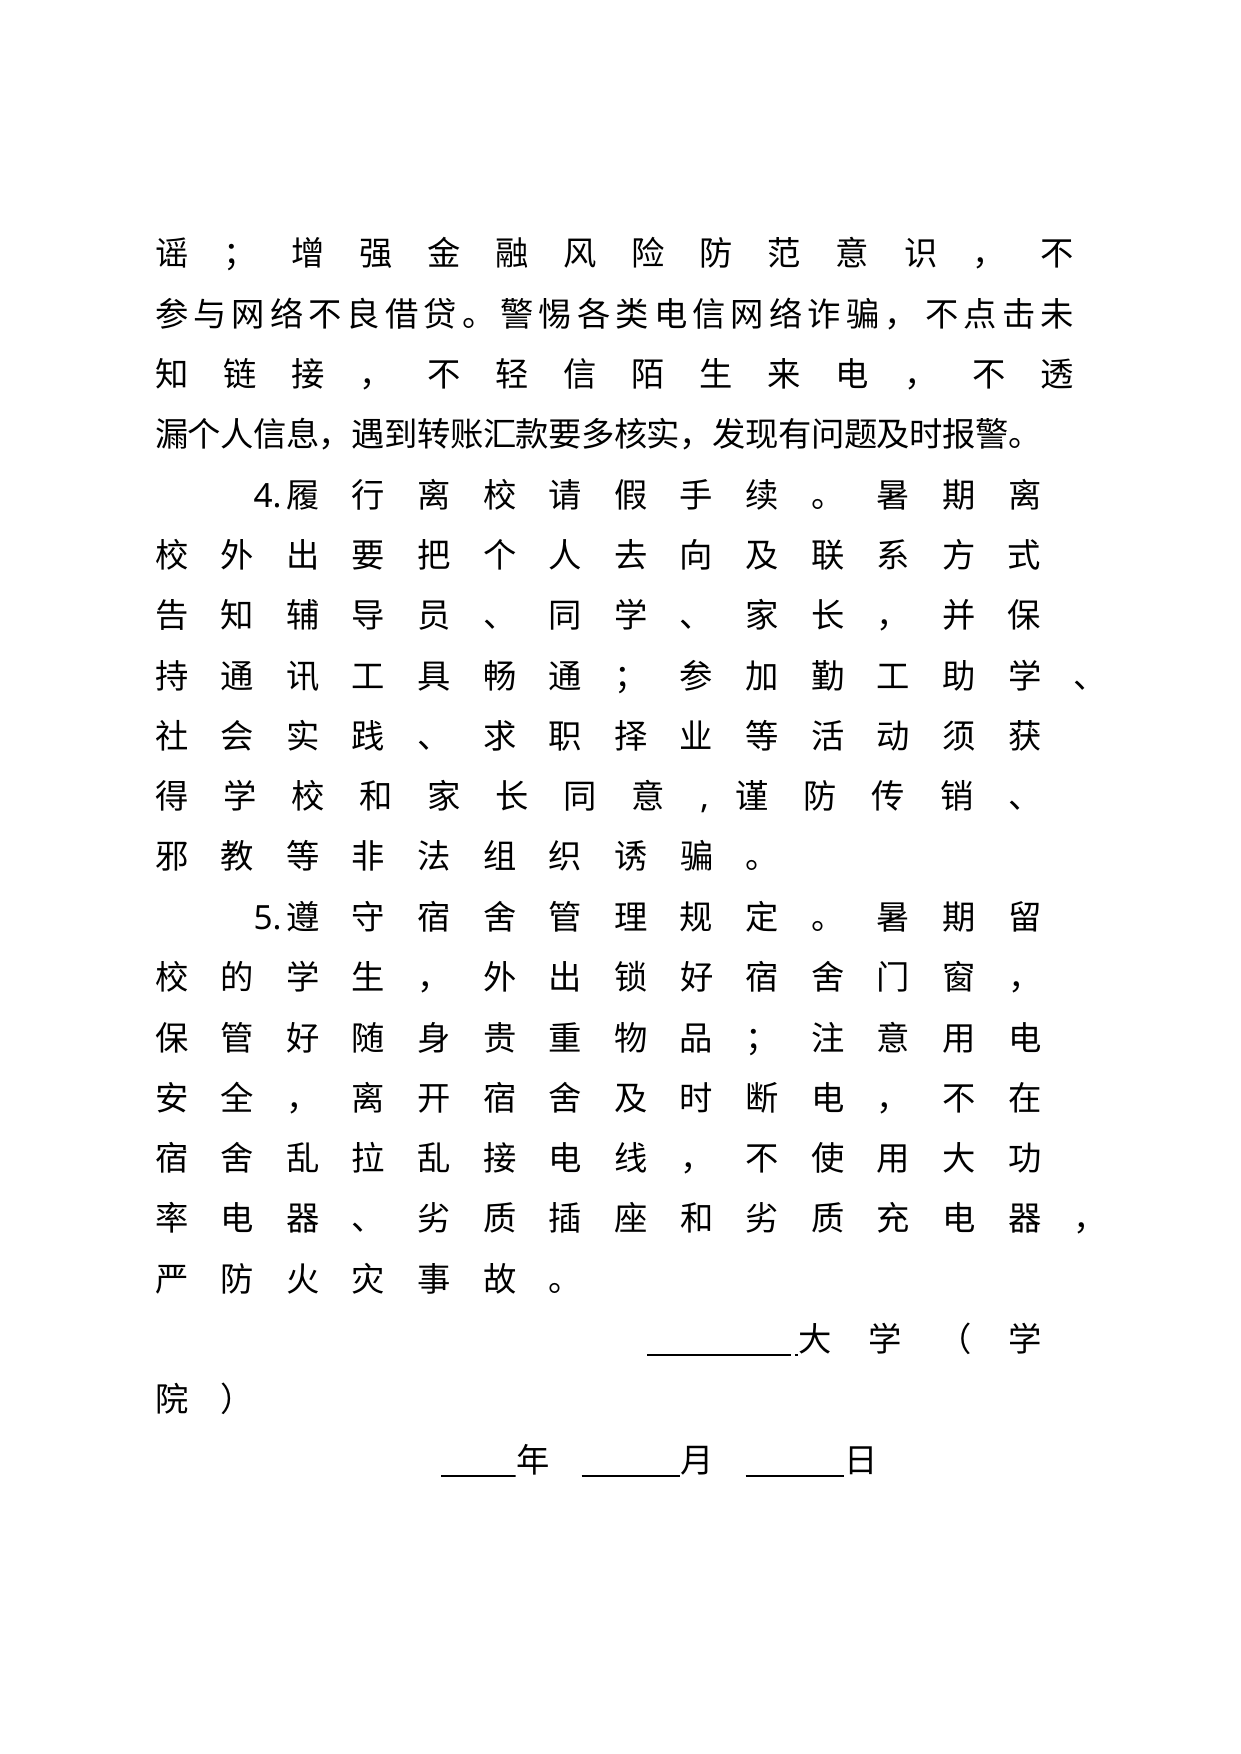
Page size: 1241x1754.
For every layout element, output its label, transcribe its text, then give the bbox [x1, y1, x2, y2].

text 5.遵守宿舍管理规定。暑期留校的学生，外出锁好宿舍门窗，保管好随身贵重物品；注意用电安全，离开宿舍及时断电，不在宿舍乱拉乱接电线，不使用大功率电器、劣质插座和劣质充电器，严防火灾事故。 [155, 884, 1073, 1307]
text 年 月 日 [155, 1427, 1073, 1488]
text 4.履行离校请假手续。暑期离校外出要把个人去向及联系方式告知辅导员、同学、家长，并保持通讯工具畅通；参加勤工助学、社会实践、求职择业等活动须获得学校和家长同意,谨防传销、邪教等非法组织诱骗。 [155, 462, 1073, 884]
text 3.增强网络安全意识。不沉迷网络和电子游戏，对不熟悉的网络游戏、直播、QQ群、微信群、贴吧不接触不参与；理性表达观点，不造谣不信谣不传谣；增强金融风险防范意识，不参与网络不良借贷。警惕各类电信网络诈骗，不点击未知链接，不轻信陌生来电，不透漏个人信息，遇到转账汇款要多核实，发现有问题及时报警。 [155, 221, 1073, 462]
text 大学（学院） [155, 1307, 1073, 1427]
